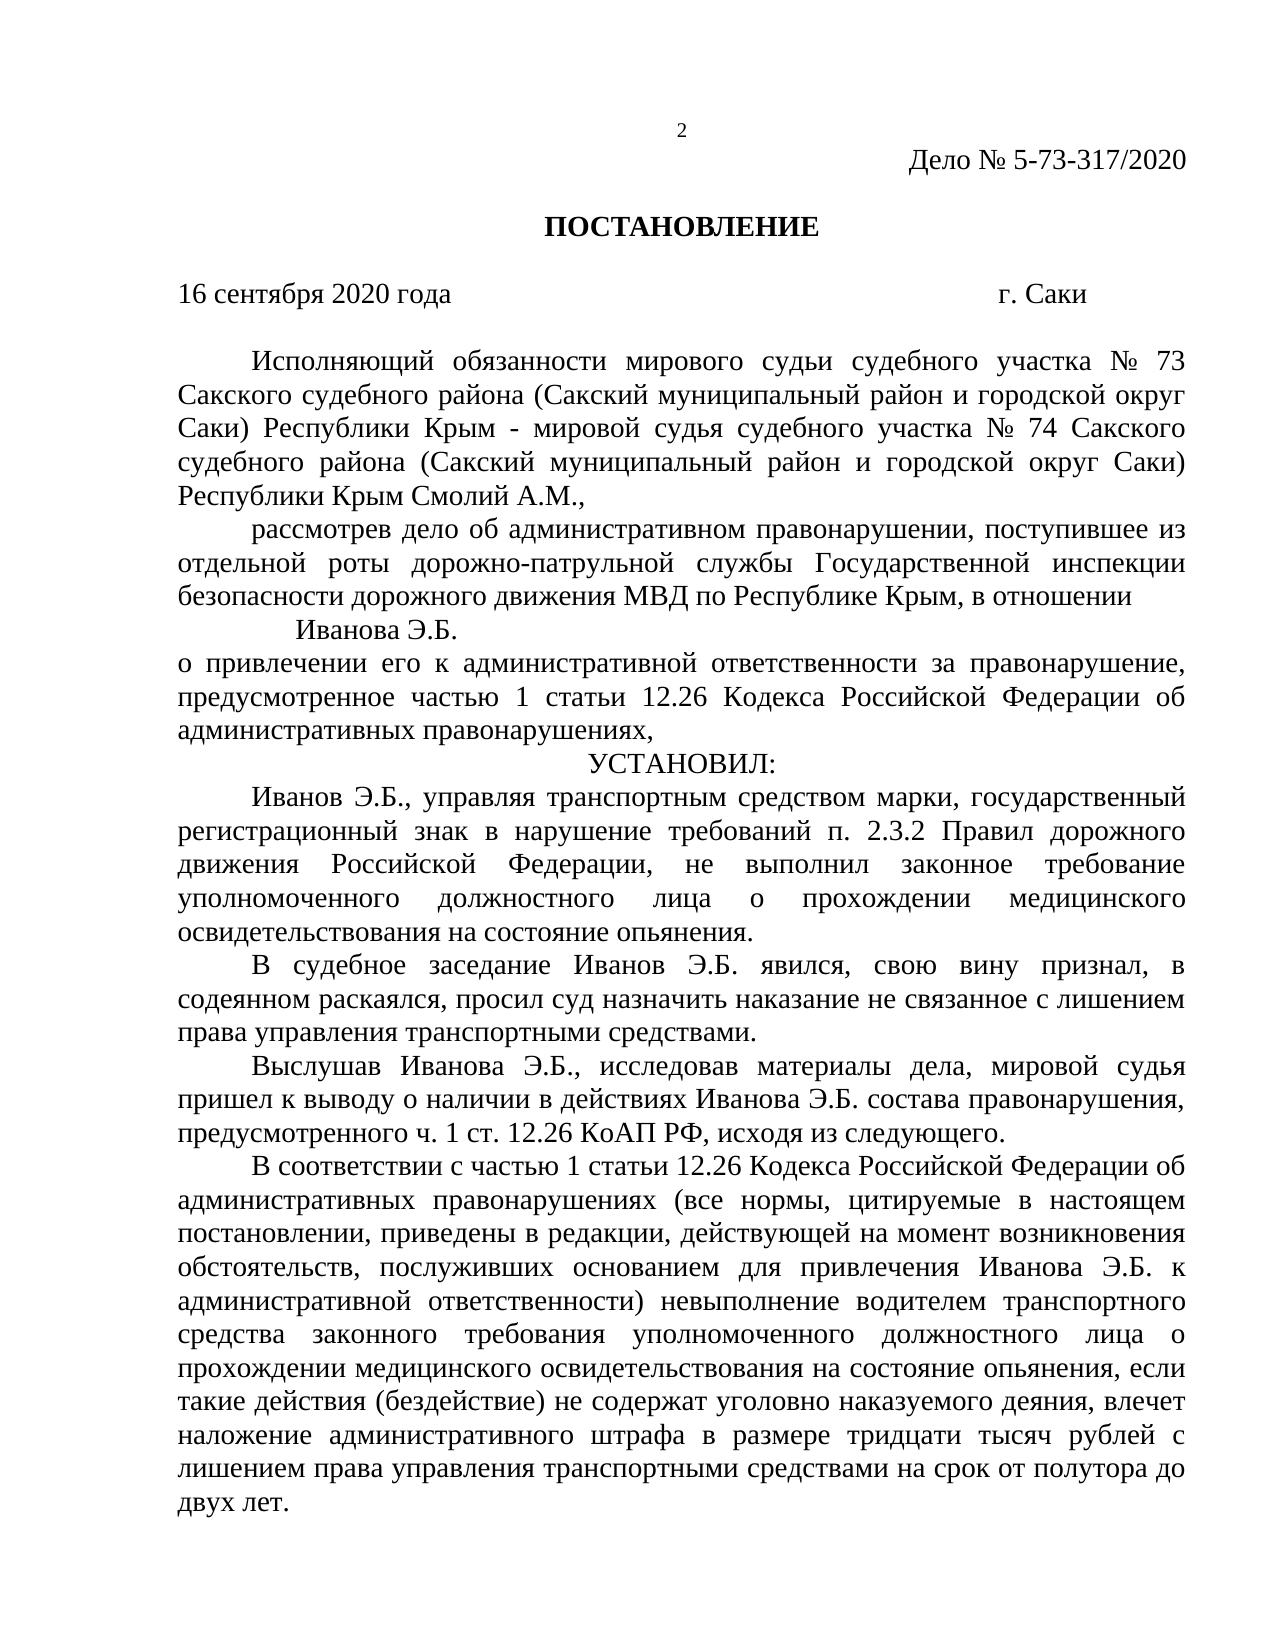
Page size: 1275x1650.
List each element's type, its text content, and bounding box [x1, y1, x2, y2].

text о привлечении его к административной ответственности за правонарушение, предусмотренное частью 1 статьи 12.26 Кодекса Российской Федерации об административных правонарушениях, [177, 645, 1186, 746]
text Исполняющий обязанности мирового судьи судебного участка № 73 Сакского судебного района (Сакский муниципальный район и городской округ Саки) Республики Крым - мировой судья судебного участка № 74 Сакского судебного района (Сакский муниципальный район и городской округ Саки) Республики Крым Смолий А.М., [177, 343, 1186, 511]
subtitle ПОСТАНОВЛЕНИЕ [177, 209, 1186, 243]
text 2 [177, 118, 1186, 142]
text 16 сентября 2020 года г. Саки [177, 276, 1186, 310]
text Выслушав Иванова Э.Б., исследовав материалы дела, мировой судья пришел к выводу о наличии в действиях Иванова Э.Б. состава правонарушения, предусмотренного ч. 1 ст. 12.26 КоАП РФ, исходя из следующего. [177, 1048, 1186, 1148]
text В соответствии с частью 1 статьи 12.26 Кодекса Российской Федерации об административных правонарушениях (все нормы, цитируемые в настоящем постановлении, приведены в редакции, действующей на момент возникновения обстоятельств, послуживших основанием для привлечения Иванова Э.Б. к административной ответственности) невыполнение водителем транспортного средства законного требования уполномоченного должностного лица о прохождении медицинского освидетельствования на состояние опьянения, если такие действия (бездействие) не содержат уголовно наказуемого деяния, влечет наложение административного штрафа в размере тридцати тысяч рублей с лишением права управления транспортными средствами на срок от полутора до двух лет. [177, 1148, 1186, 1517]
text В судебное заседание Иванов Э.Б. явился, свою вину признал, в содеянном раскаялся, просил суд назначить наказание не связанное с лишением права управления транспортными средствами. [177, 947, 1186, 1048]
text Иванова Э.Б. [295, 612, 1186, 645]
text Иванов Э.Б., управляя транспортным средством марки, государственный регистрационный знак в нарушение требований п. 2.3.2 Правил дорожного движения Российской Федерации, не выполнил законное требование уполномоченного должностного лица о прохождении медицинского освидетельствования на состояние опьянения. [177, 779, 1186, 947]
text рассмотрев дело об административном правонарушении, поступившее из отдельной роты дорожно-патрульной службы Государственной инспекции безопасности дорожного движения МВД по Республике Крым, в отношении [177, 511, 1186, 612]
subtitle Дело № 5-73-317/2020 [177, 142, 1186, 176]
text УСТАНОВИЛ: [177, 746, 1186, 779]
